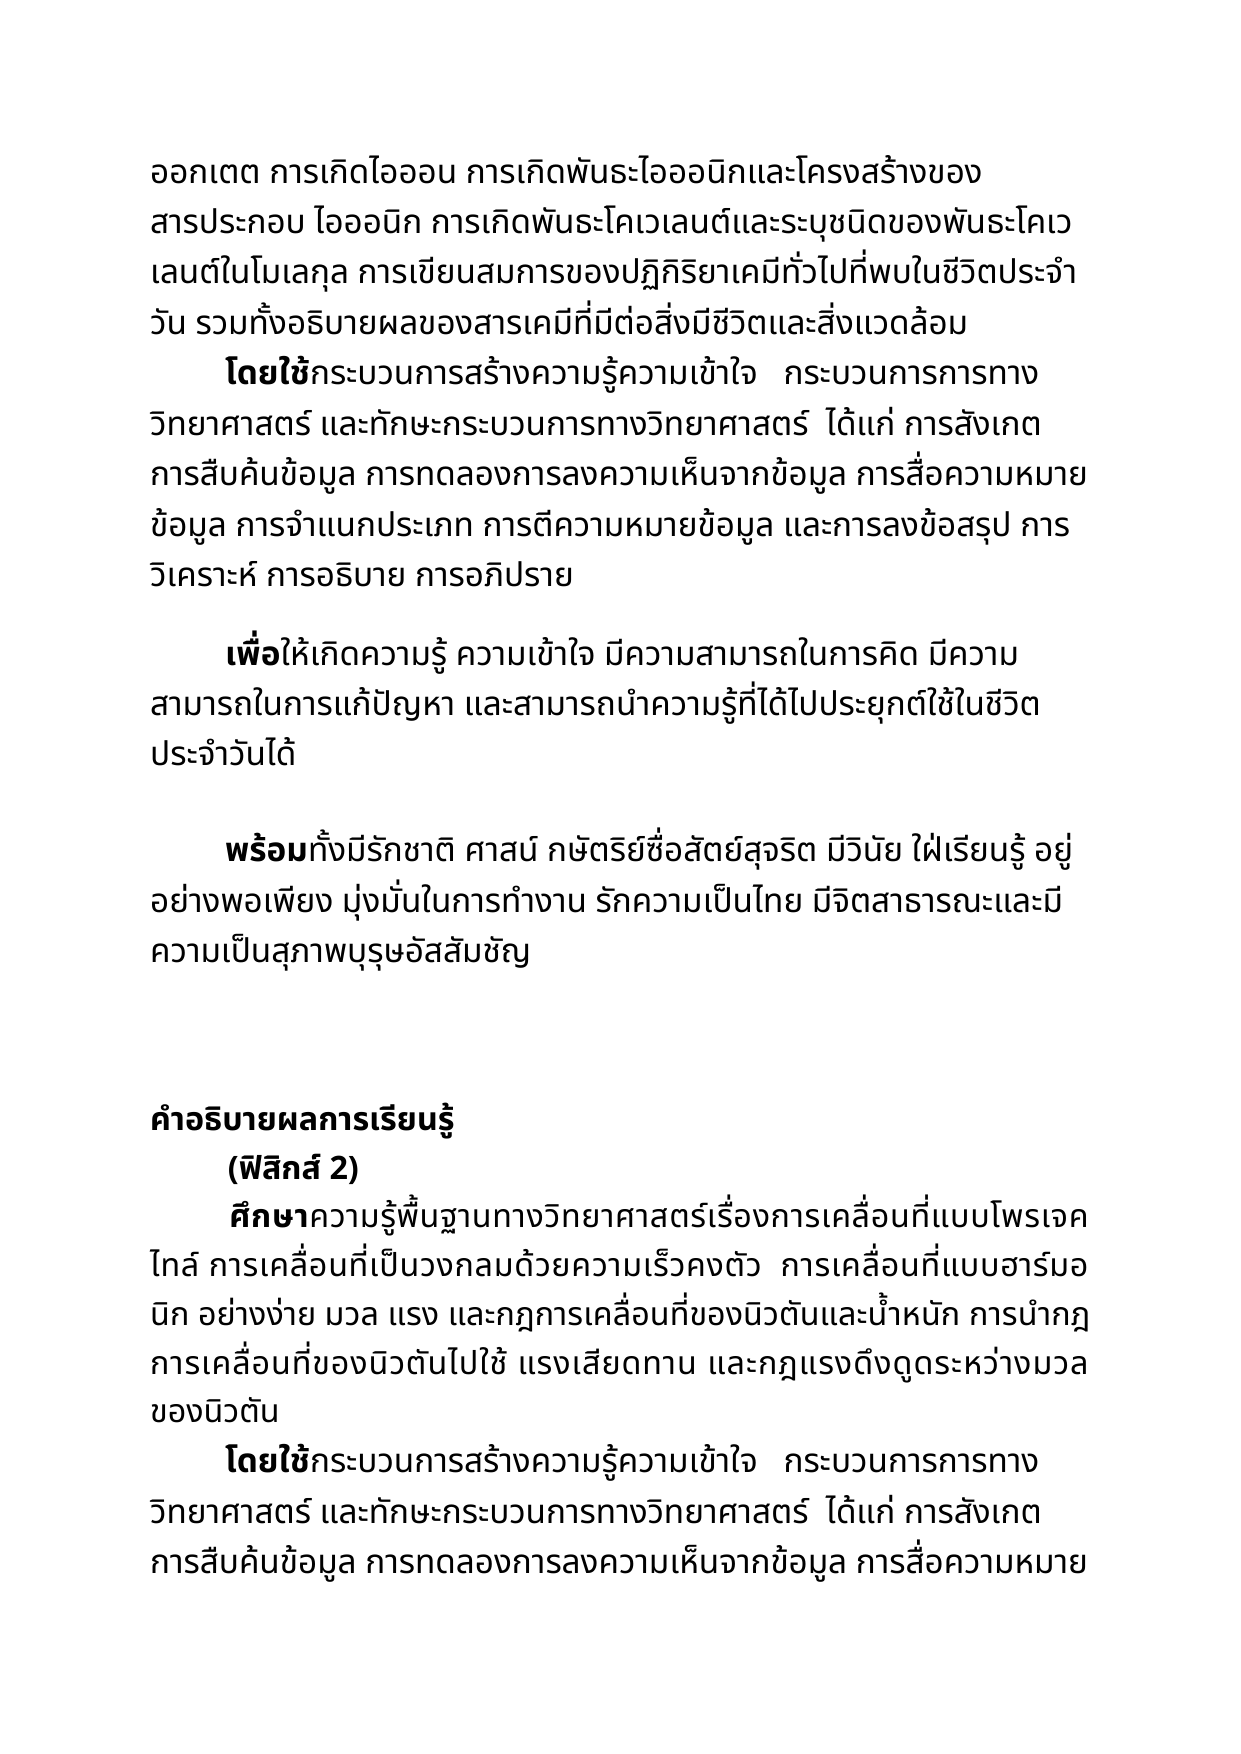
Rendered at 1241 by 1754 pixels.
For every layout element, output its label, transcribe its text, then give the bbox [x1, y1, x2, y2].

text คำอธิบายผลการเรียนรู้ [150, 1096, 1090, 1144]
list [150, 148, 1090, 349]
list ศึกษาความรู้พื้นฐานทางวิทยาศาสตร์เรื่องการเคลื่อนที่แบบโพรเจคไทล์ การเคลื่อนที่เป็นวงกลมด้วยความเร็วคงตัว การเคลื่อนที่แบบฮาร์มอนิก อย่างง่าย มวล แรง และกฎการเคลื่อนที่ของนิวตันและน้ำหนัก การนำกฎการเคลื่อนที่ของนิวตันไปใช้ แรงเสียดทาน และกฎแรงดึงดูดระหว่างมวลของนิวตัน [150, 1193, 1090, 1437]
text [150, 1437, 1090, 1588]
text พร้อมทั้งมีรักชาติ ศาสน์ กษัตริย์ซื่อสัตย์สุจริต มีวินัย ใฝ่เรียนรู้ อยู่อย่างพอเพียง มุ่งมั่นในการทำงาน รักความเป็นไทย มีจิตสาธารณะและมีความเป็นสุภาพบุรุษอัสสัมชัญ [150, 826, 1090, 977]
list (ฟิสิกส์ 2) [150, 1144, 1090, 1193]
text เพื่อให้เกิดความรู้ ความเข้าใจ มีความสามารถในการคิด มีความสามารถในการแก้ปัญหา และสามารถนำความรู้ที่ได้ไปประยุกต์ใช้ในชีวิตประจำวันได้ [150, 629, 1090, 781]
